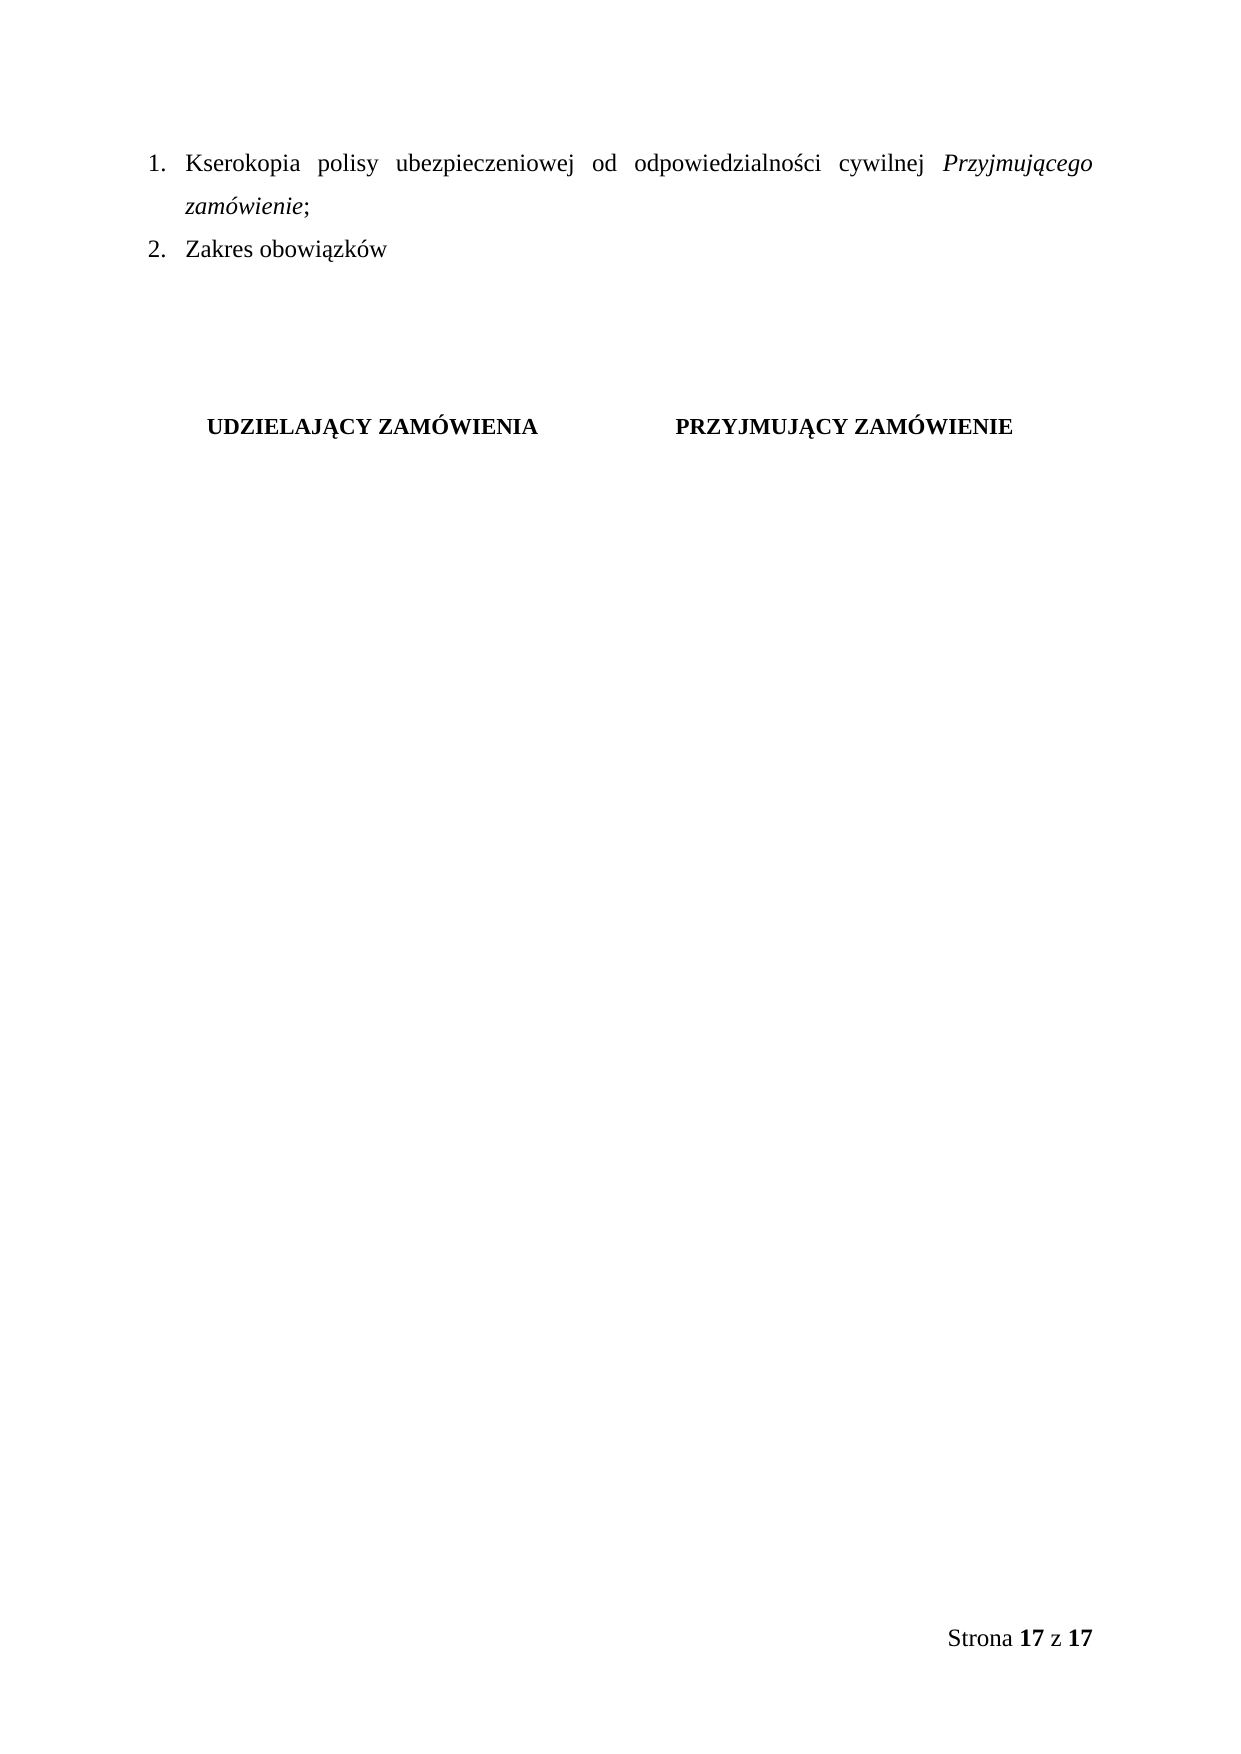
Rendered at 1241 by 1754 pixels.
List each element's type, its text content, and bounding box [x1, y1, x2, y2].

table_header UDZIELAJĄCY ZAMÓWIENIA [136, 413, 608, 454]
list Zakres obowiązków [148, 234, 1093, 263]
table_header PRZYJMUJĄCY ZAMÓWIENIE [608, 413, 1080, 454]
list Kserokopia polisy ubezpieczeniowej od odpowiedzialności cywilnej Przyjmującego zamówienie; [148, 148, 1093, 219]
